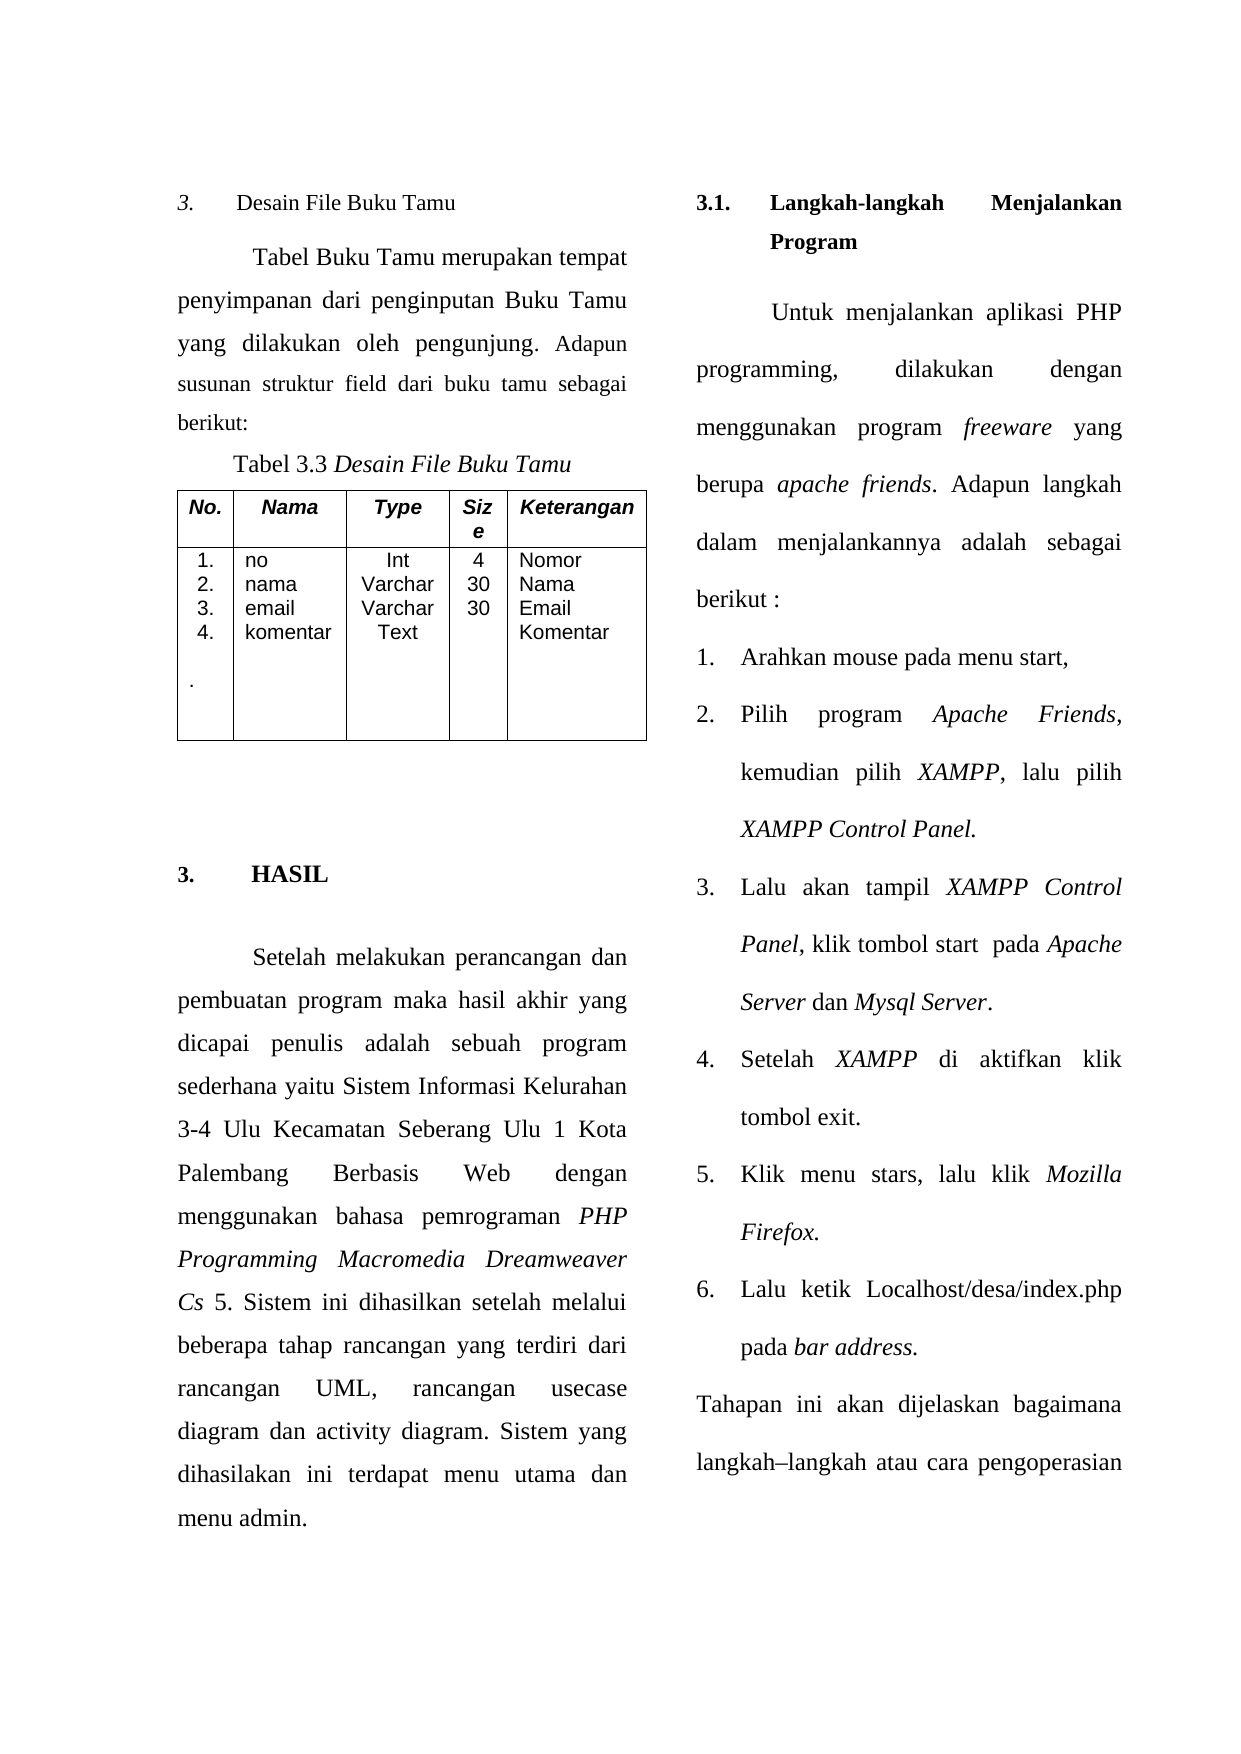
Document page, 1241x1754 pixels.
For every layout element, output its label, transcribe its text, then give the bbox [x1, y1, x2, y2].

table_header No. [178, 491, 233, 547]
list Arahkan mouse pada menu start, [696, 642, 1122, 670]
table_cell Nomor Nama Email Komentar [508, 548, 646, 740]
list Klik menu stars, lalu klik Mozilla Firefox. [696, 1159, 1122, 1245]
text Setelah melakukan perancangan dan pembuatan program maka hasil akhir yang dicapai penulis adalah sebuah program sederhana yaitu Sistem Informasi Kelurahan 3-4 Ulu Kecamatan Seberang Ulu 1 Kota Palembang Berbasis Web dengan menggunakan bahasa pemrograman PHP Programming Macromedia Dreamweaver Cs 5. Sistem ini dihasilkan setelah melalui beberapa tahap rancangan yang terdiri dari rancangan UML, rancangan usecase diagram dan activity diagram. Sistem yang dihasilakan ini terdapat menu utama dan menu admin. [177, 942, 627, 1531]
table_header Keterangan [508, 491, 646, 547]
list Lalu ketik Localhost/desa/index.php pada bar address. [696, 1274, 1122, 1360]
text Tabel Buku Tamu merupakan tempat penyimpanan dari penginputan Buku Tamu yang dilakukan oleh pengunjung. Adapun susunan struktur field dari buku tamu sebagai berikut: [177, 242, 627, 436]
table_header Nama [234, 491, 346, 547]
table_cell Int Varchar Varchar Text [347, 548, 449, 740]
table_cell 1. 2. 3. 4. . [178, 548, 233, 740]
text Untuk menjalankan aplikasi PHP programming, dilakukan dengan menggunakan program freeware yang berupa apache friends. Adapun langkah dalam menjalankannya adalah sebagai berikut : [696, 297, 1122, 613]
subtitle Desain File Buku Tamu [177, 189, 627, 215]
list HASIL [177, 859, 627, 888]
subtitle Langkah-langkah Menjalankan Program [696, 189, 1122, 255]
text Tabel 3.3 Desain File Buku Tamu [177, 449, 627, 477]
table_header Type [347, 491, 449, 547]
table_cell no nama email komentar [234, 548, 346, 740]
list Pilih program Apache Friends, kemudian pilih XAMPP, lalu pilih XAMPP Control Panel. [696, 699, 1122, 843]
table_cell 4 30 30 [450, 548, 507, 740]
table_header Size [450, 491, 507, 547]
list Lalu akan tampil XAMPP Control Panel, klik tombol start pada Apache Server dan Mysql Server. [696, 872, 1122, 1015]
list Setelah XAMPP di aktifkan klik tombol exit. [696, 1044, 1122, 1130]
